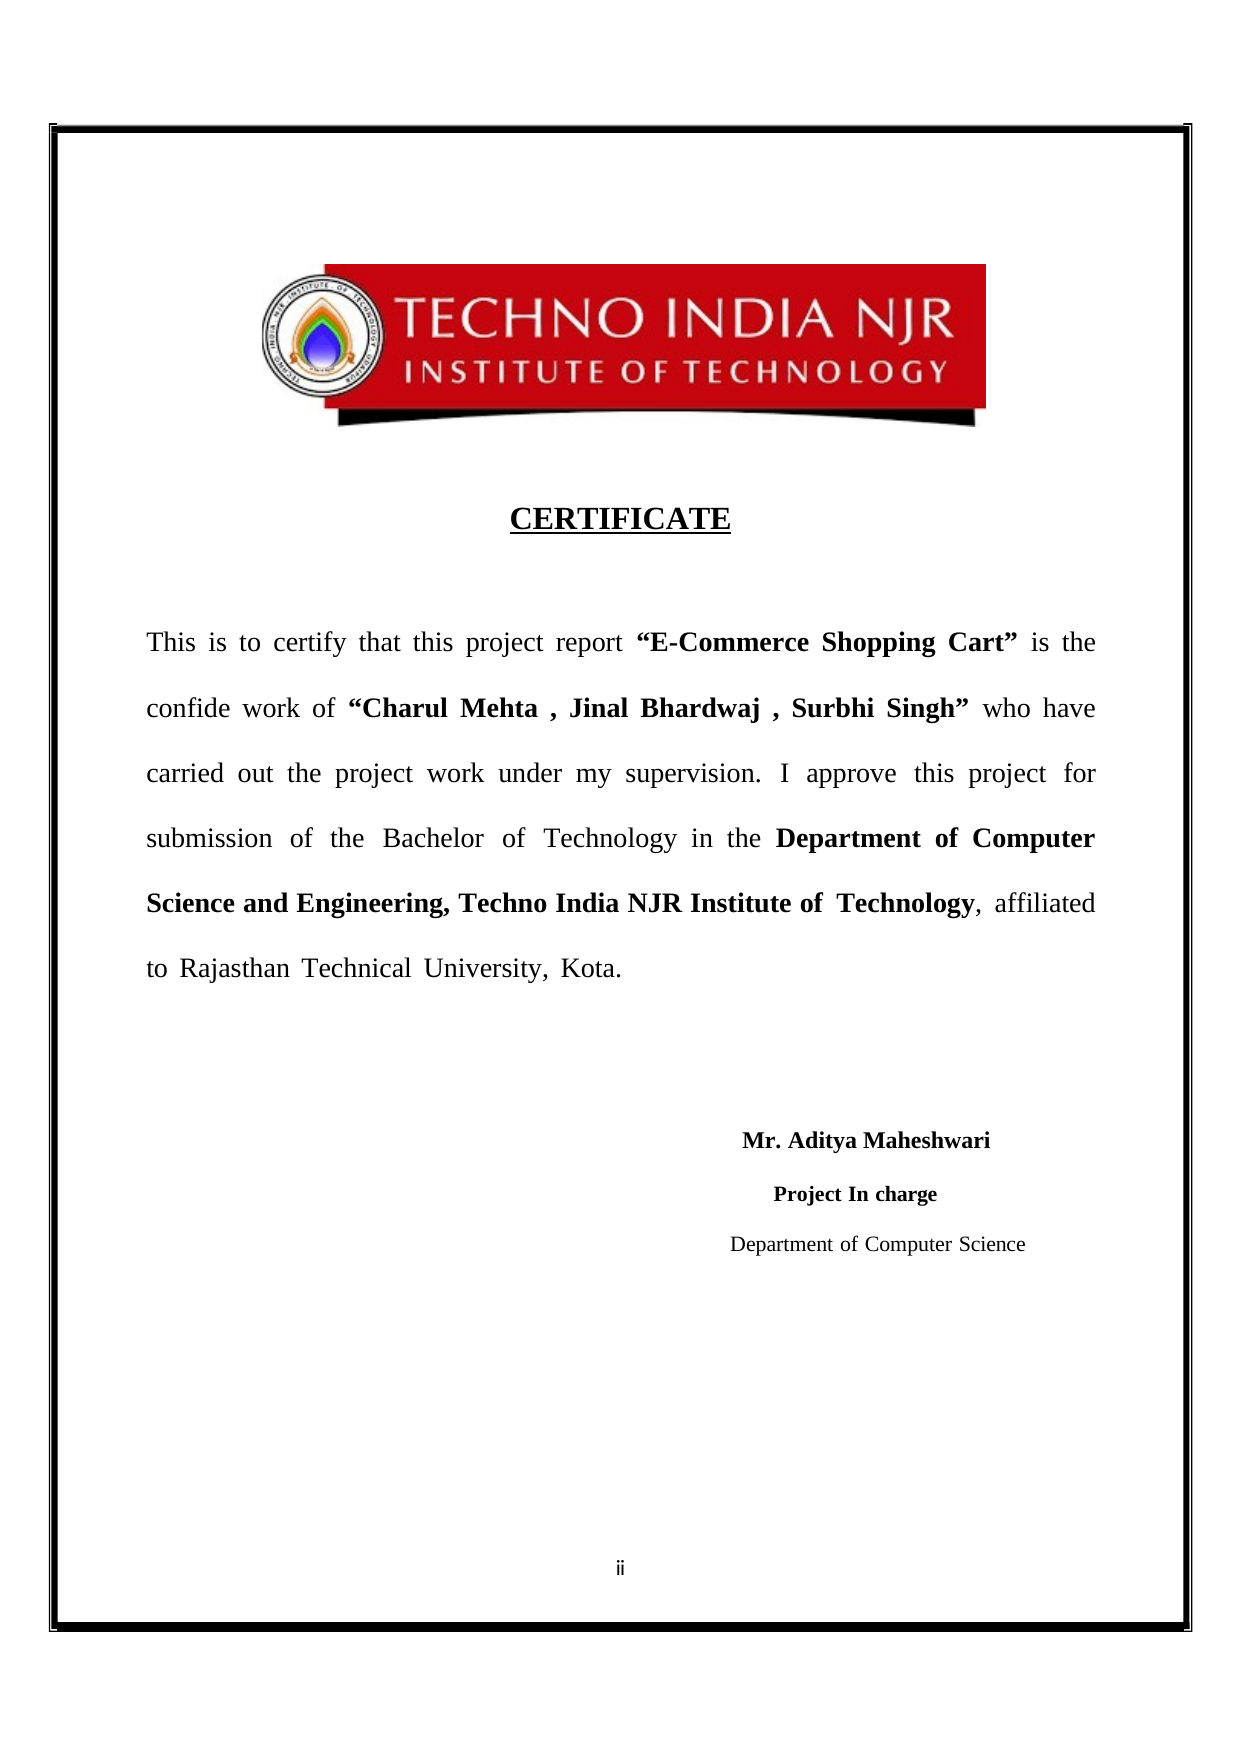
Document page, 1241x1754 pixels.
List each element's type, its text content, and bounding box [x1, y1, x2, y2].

picture [261, 264, 986, 427]
subtitle CERTIFICATE [180, 500, 1061, 537]
text This is to certify that this project report “E-Commerce Shopping Cart” is the confide work of “Charul Mehta , Jinal Bhardwaj , Surbhi Singh” who have carried out the project work under my supervision. I approve this project for submission of the Bachelor of Technology in the Department of Computer Science and Engineering, Techno India NJR Institute of Technology, affiliated to Rajasthan Technical University, Kota. [146, 626, 1096, 983]
text Department of Computer Science [146, 1231, 1140, 1256]
picture [57, 123, 1184, 133]
picture [57, 1622, 1183, 1632]
text Project In charge [146, 1181, 1140, 1206]
subtitle Mr. Aditya Maheshwari [152, 1127, 1140, 1154]
